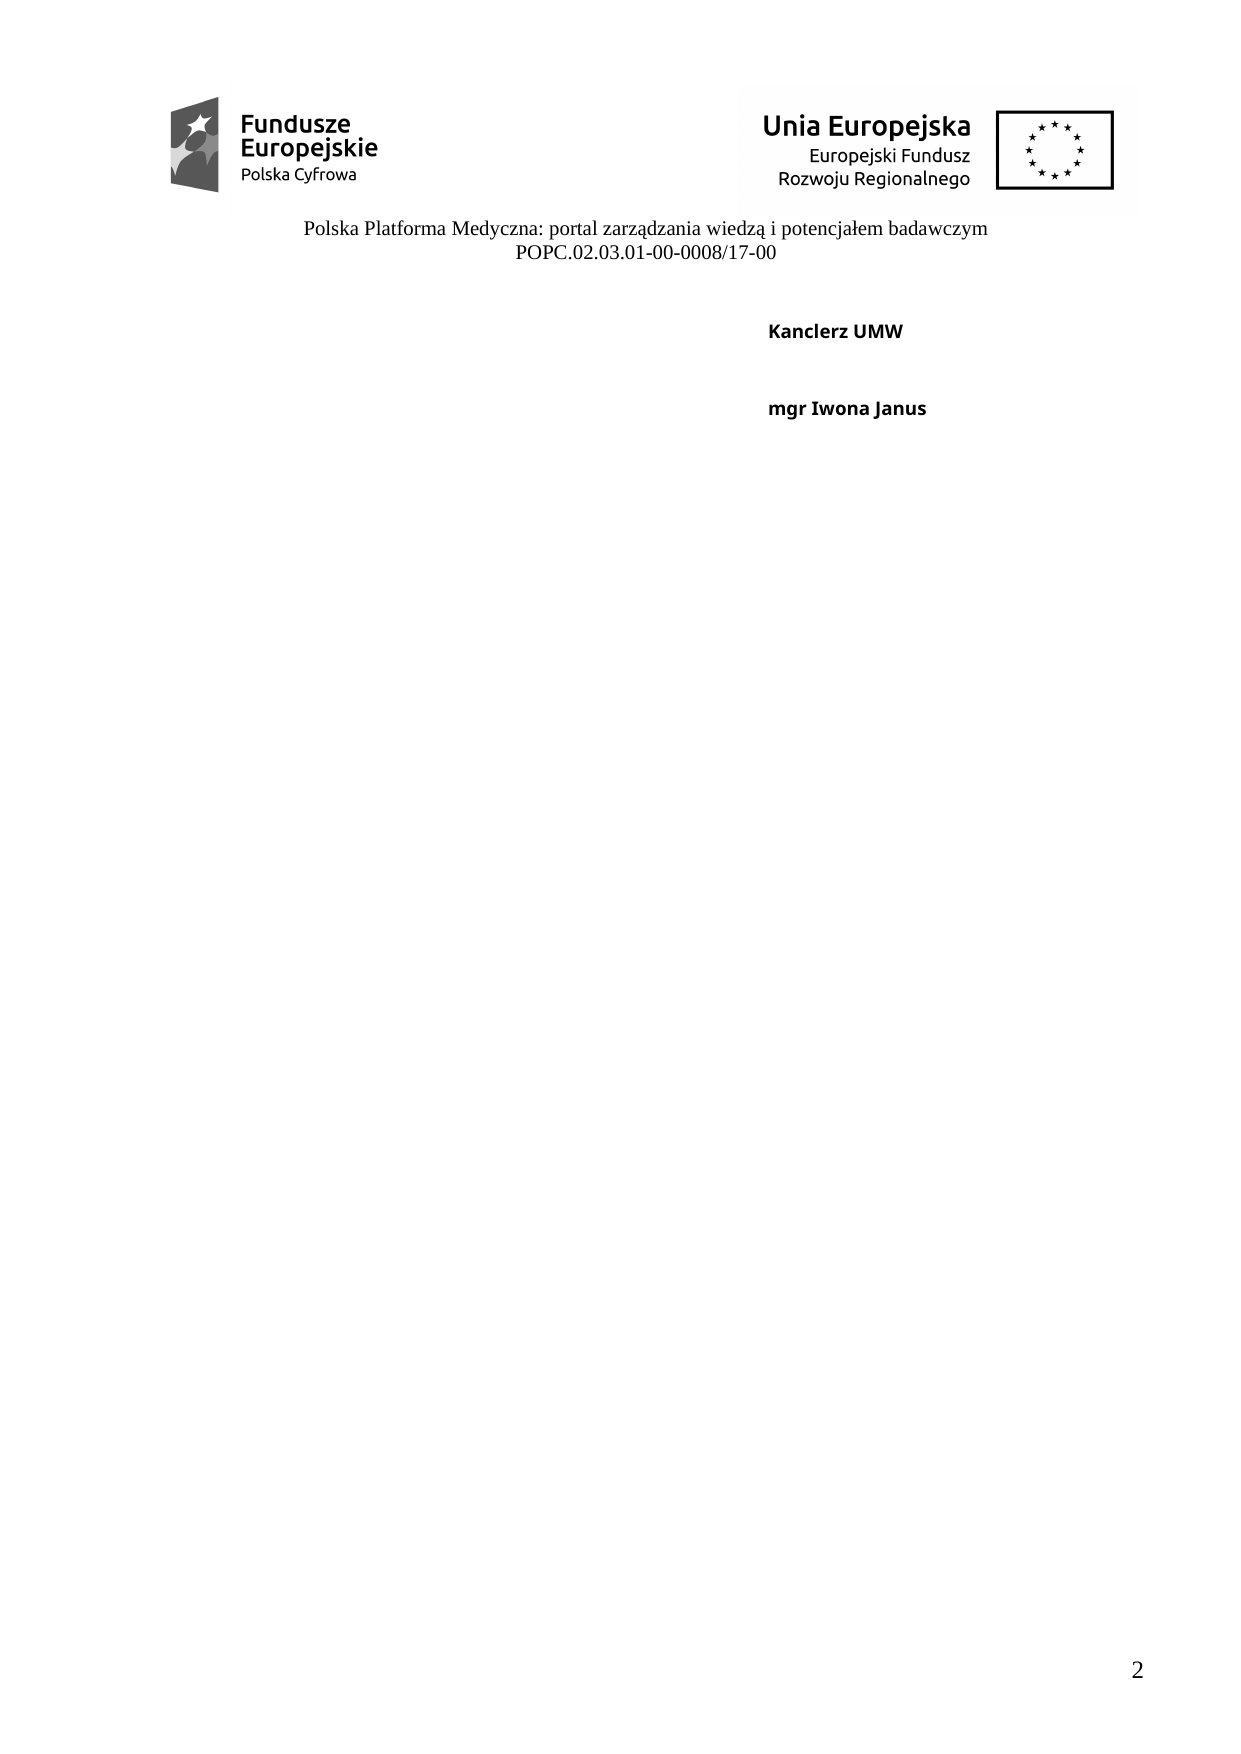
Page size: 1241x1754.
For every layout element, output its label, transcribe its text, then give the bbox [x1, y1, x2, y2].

text Kanclerz UMW [768, 318, 1095, 344]
picture [147, 73, 401, 216]
picture [738, 84, 1140, 216]
text mgr Iwona Janus [768, 395, 1095, 421]
